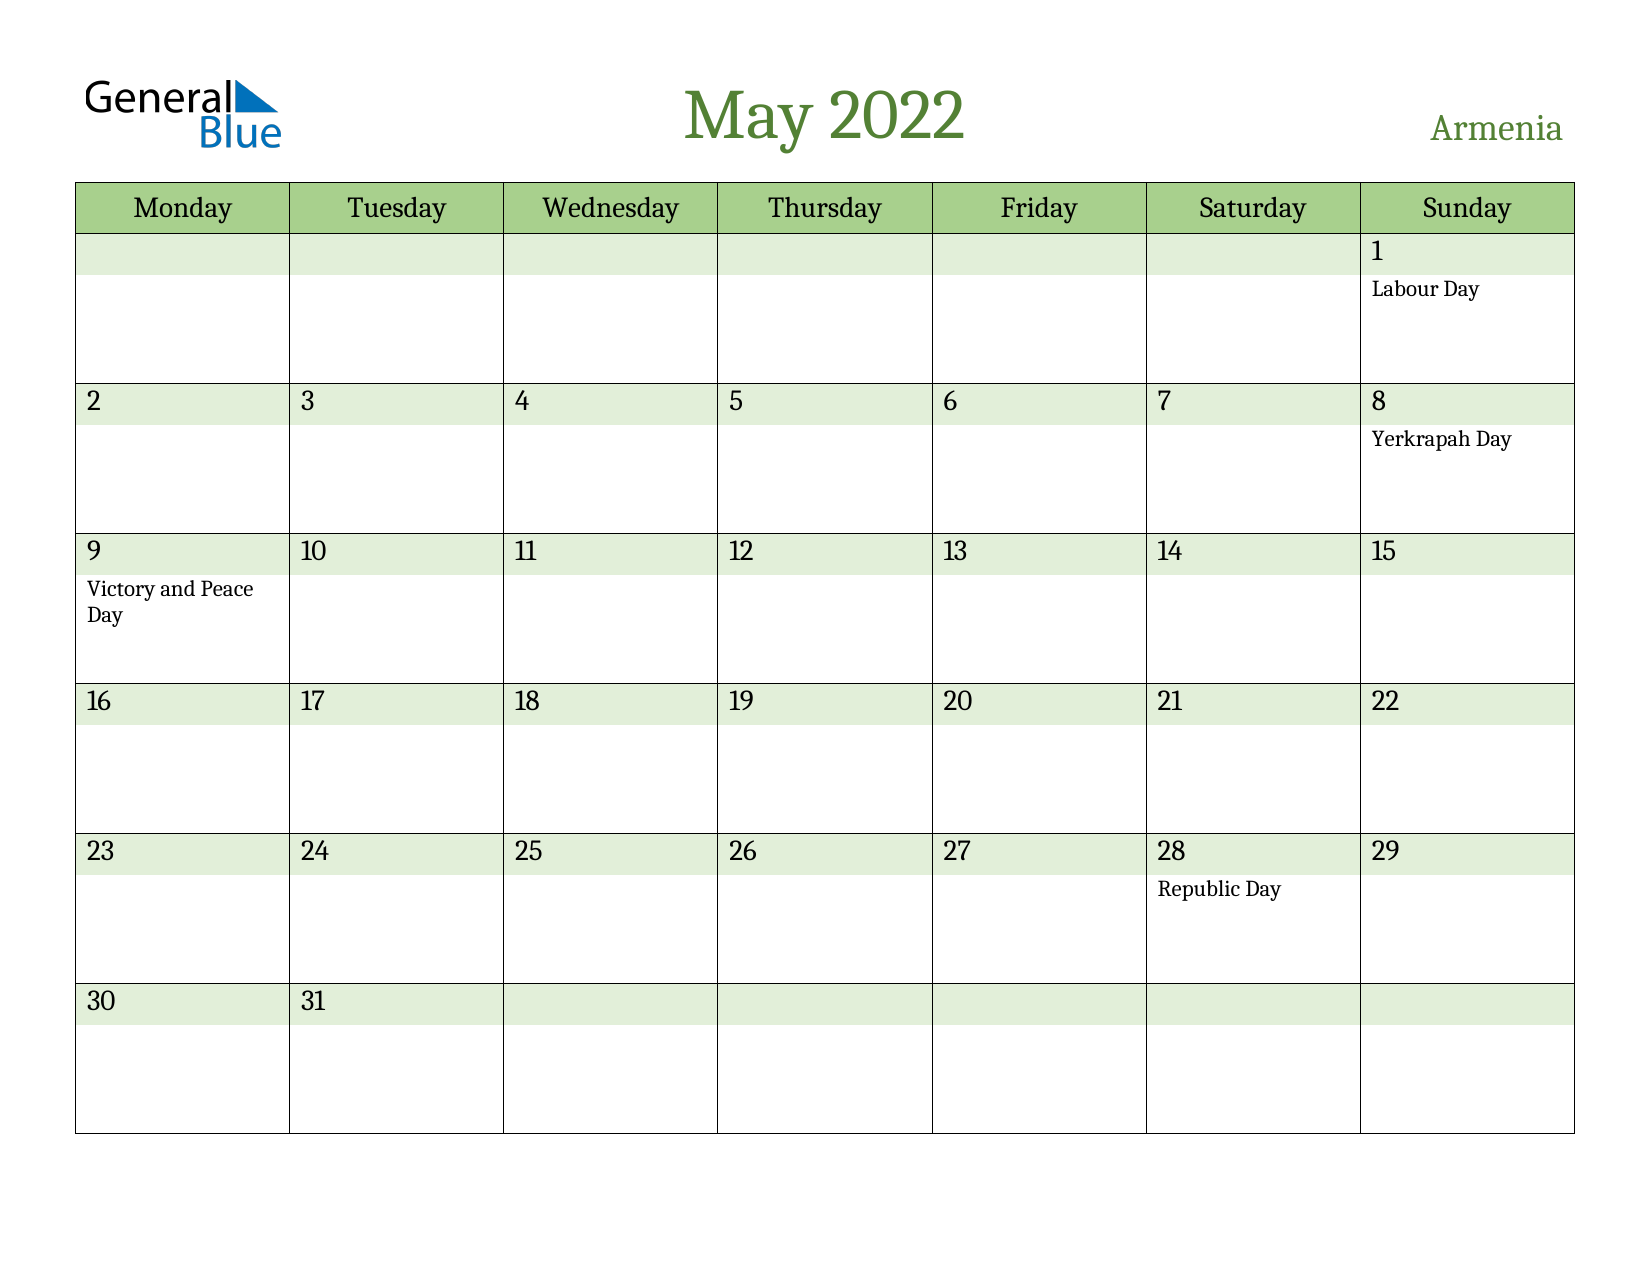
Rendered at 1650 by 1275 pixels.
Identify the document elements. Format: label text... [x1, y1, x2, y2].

table_cell [504, 425, 717, 533]
table_cell [1147, 575, 1360, 683]
table_cell Victory and Peace Day [76, 575, 289, 683]
table_cell [718, 234, 932, 275]
table_cell [290, 275, 503, 383]
table_cell [504, 984, 717, 1025]
table_cell 30 [76, 984, 289, 1025]
table_cell [718, 725, 932, 833]
table_cell 24 [290, 834, 503, 875]
table_cell [76, 1025, 289, 1133]
table_cell Republic Day [1147, 875, 1360, 983]
table_cell Tuesday [290, 183, 503, 233]
table_cell [76, 275, 289, 383]
table_cell Monday [76, 183, 289, 233]
table_cell [76, 234, 289, 275]
table_cell 11 [504, 534, 717, 575]
table_cell [290, 875, 503, 983]
table_cell Friday [933, 183, 1146, 233]
table_cell [290, 725, 503, 833]
table_cell [76, 725, 289, 833]
table_cell 12 [718, 534, 932, 575]
table_cell [933, 725, 1146, 833]
table_cell 31 [290, 984, 503, 1025]
table_cell [1147, 275, 1360, 383]
table_cell 10 [290, 534, 503, 575]
table_cell 17 [290, 684, 503, 725]
table_cell [504, 875, 717, 983]
table_cell [1147, 984, 1360, 1025]
table_cell 29 [1361, 834, 1574, 875]
table_cell [1361, 984, 1574, 1025]
table_cell Wednesday [504, 183, 717, 233]
table_cell 8 [1361, 384, 1574, 425]
table_cell [933, 1025, 1146, 1133]
table_header Armenia [1146, 75, 1574, 182]
table_cell [933, 984, 1146, 1025]
table_cell 27 [933, 834, 1146, 875]
table_cell 5 [718, 384, 932, 425]
table_cell 16 [76, 684, 289, 725]
table_cell [1147, 425, 1360, 533]
table_cell 7 [1147, 384, 1360, 425]
table_cell [933, 875, 1146, 983]
table_cell [718, 1025, 932, 1133]
table_cell 22 [1361, 684, 1574, 725]
table_cell 2 [76, 384, 289, 425]
table_cell [290, 234, 503, 275]
table_cell Thursday [718, 183, 932, 233]
table_cell [76, 425, 289, 533]
table_cell [718, 575, 932, 683]
table_cell [1361, 575, 1574, 683]
table_cell [933, 575, 1146, 683]
table_cell [1361, 1025, 1574, 1133]
table_cell [718, 425, 932, 533]
table_cell 26 [718, 834, 932, 875]
table_cell [504, 1025, 717, 1133]
table_cell [290, 575, 503, 683]
table_cell 28 [1147, 834, 1360, 875]
table_cell 18 [504, 684, 717, 725]
table_cell Sunday [1361, 183, 1574, 233]
table_cell 1 [1361, 234, 1574, 275]
table_header [76, 75, 503, 182]
table_cell 3 [290, 384, 503, 425]
table_cell 6 [933, 384, 1146, 425]
table_cell 4 [504, 384, 717, 425]
table_cell 14 [1147, 534, 1360, 575]
table_cell [504, 725, 717, 833]
table_cell 21 [1147, 684, 1360, 725]
table_cell [933, 425, 1146, 533]
table_cell [718, 875, 932, 983]
table_cell 9 [76, 534, 289, 575]
table_cell 19 [718, 684, 932, 725]
table_cell [1361, 725, 1574, 833]
table_cell [718, 984, 932, 1025]
table_cell 23 [76, 834, 289, 875]
picture [86, 80, 281, 148]
table_cell 13 [933, 534, 1146, 575]
table_cell [1361, 875, 1574, 983]
table_cell [1147, 725, 1360, 833]
table_cell [1147, 234, 1360, 275]
table_cell [76, 875, 289, 983]
table_cell 25 [504, 834, 717, 875]
table_cell 20 [933, 684, 1146, 725]
table_cell [504, 234, 717, 275]
table_cell [718, 275, 932, 383]
table_cell 15 [1361, 534, 1574, 575]
table_cell Saturday [1147, 183, 1360, 233]
table_cell [933, 275, 1146, 383]
table_cell Labour Day [1361, 275, 1574, 383]
table_cell [290, 1025, 503, 1133]
table_cell Yerkrapah Day [1361, 425, 1574, 533]
table_cell [933, 234, 1146, 275]
table_cell [1147, 1025, 1360, 1133]
table_cell [290, 425, 503, 533]
table_cell [504, 575, 717, 683]
table_header May 2022 [504, 75, 1146, 182]
table_cell [504, 275, 717, 383]
